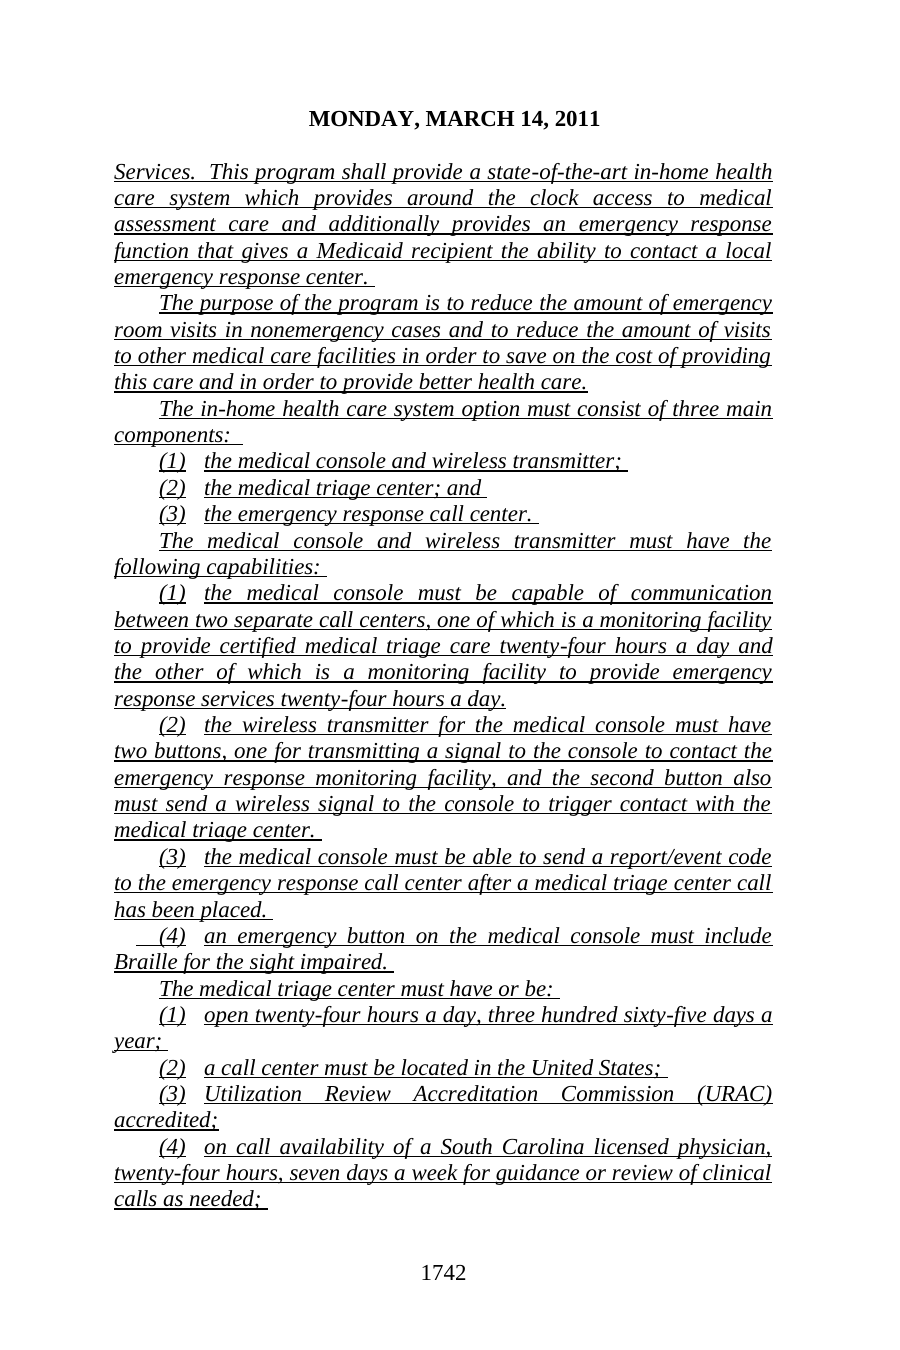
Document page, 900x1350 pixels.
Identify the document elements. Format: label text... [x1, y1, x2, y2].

text The medical console and wireless transmitter must have the following capabilities: [114, 527, 772, 579]
text (2) the wireless transmitter for the medical console must have two buttons, one for transmitting a signal to the console to contact the emergency response monitoring facility, and the second button also must send a wireless signal to the console to trigger contact with the medical triage center. [114, 711, 772, 760]
text (3) Utilization Review Accreditation Commission (URAC) accredited; [114, 1080, 772, 1133]
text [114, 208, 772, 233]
text (3) the medical console must be able to send a report/event code to the emergency response call center after a medical triage center call has been placed. [114, 893, 772, 922]
text (3) the medical console must be able to send a report/event code to the emergency response call center after a medical triage center call has been placed. [114, 843, 772, 892]
text The purpose of the program is to reduce the amount of emergency room visits in nonemergency cases and to reduce the amount of visits to other medical care facilities in order to save on the cost of providing this care and in order to provide better health care. [114, 340, 772, 365]
text (1) the medical console must be capable of communication between two separate call centers, one of which is a monitoring facility to provide certified medical triage care twenty-four hours a day and the other of which is a monitoring facility to provide emergency response services twenty-four hours a day. [114, 683, 772, 711]
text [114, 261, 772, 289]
text (1) the medical console and wireless transmitter; [114, 448, 772, 474]
text (4) an emergency button on the medical console must include Braille for the sight impaired. [114, 922, 772, 975]
text The medical triage center must have or be: [114, 975, 772, 1001]
text (3) the emergency response call center. [114, 500, 772, 527]
text The in-home health care system option must consist of three main components: [114, 395, 772, 448]
text The purpose of the program is to reduce the amount of emergency room visits in nonemergency cases and to reduce the amount of visits to other medical care facilities in order to save on the cost of providing this care and in order to provide better health care. [114, 366, 772, 395]
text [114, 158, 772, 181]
text The purpose of the program is to reduce the amount of emergency room visits in nonemergency cases and to reduce the amount of visits to other medical care facilities in order to save on the cost of providing this care and in order to provide better health care. [114, 289, 772, 339]
text (2) a call center must be located in the United States; [114, 1054, 772, 1080]
text (2) the wireless transmitter for the medical console must have two buttons, one for transmitting a signal to the console to contact the emergency response monitoring facility, and the second button also must send a wireless signal to the console to trigger contact with the medical triage center. [114, 814, 772, 843]
text (1) open twenty-four hours a day, three hundred sixty-five days a year; [114, 1001, 772, 1054]
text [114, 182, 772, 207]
text (2) the medical triage center; and [114, 474, 772, 500]
text (1) the medical console must be capable of communication between two separate call centers, one of which is a monitoring facility to provide certified medical triage care twenty-four hours a day and the other of which is a monitoring facility to provide emergency response services twenty-four hours a day. [114, 579, 772, 629]
text (4) on call availability of a South Carolina licensed physician, twenty-four hours, seven days a week for guidance or review of clinical calls as needed; [114, 1183, 772, 1212]
text (4) on call availability of a South Carolina licensed physician, twenty-four hours, seven days a week for guidance or review of clinical calls as needed; [114, 1133, 772, 1182]
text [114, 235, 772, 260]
